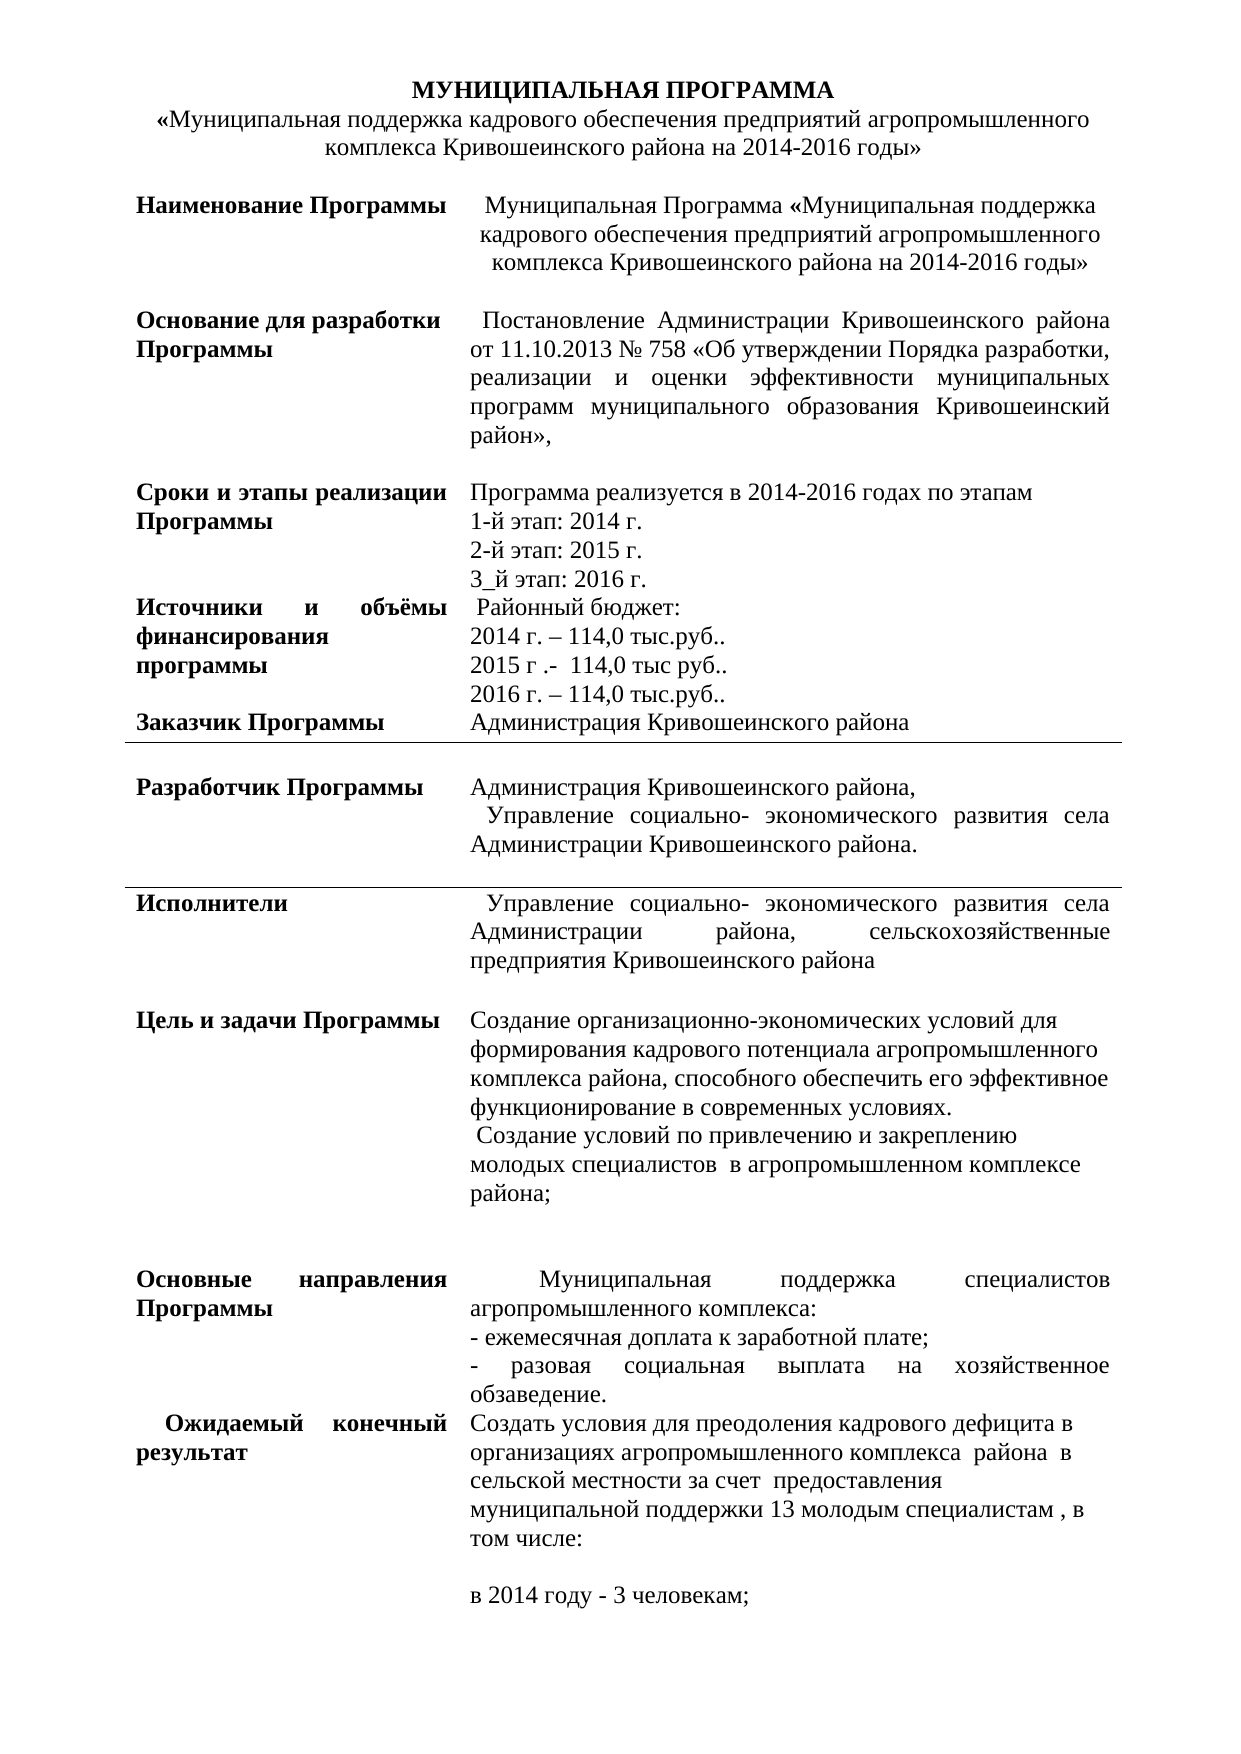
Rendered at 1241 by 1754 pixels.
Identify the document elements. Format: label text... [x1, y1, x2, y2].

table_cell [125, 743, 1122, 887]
text «Муниципальная поддержка кадрового обеспечения предприятий агропромышленного комплекса Кривошеинского района на 2014-2016 годы» [136, 104, 1110, 161]
text МУНИЦИПАЛЬНАЯ ПРОГРАММА [136, 75, 1110, 104]
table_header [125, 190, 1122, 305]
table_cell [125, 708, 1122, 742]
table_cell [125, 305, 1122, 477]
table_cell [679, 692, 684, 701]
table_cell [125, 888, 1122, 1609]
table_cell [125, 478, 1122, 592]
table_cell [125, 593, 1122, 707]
